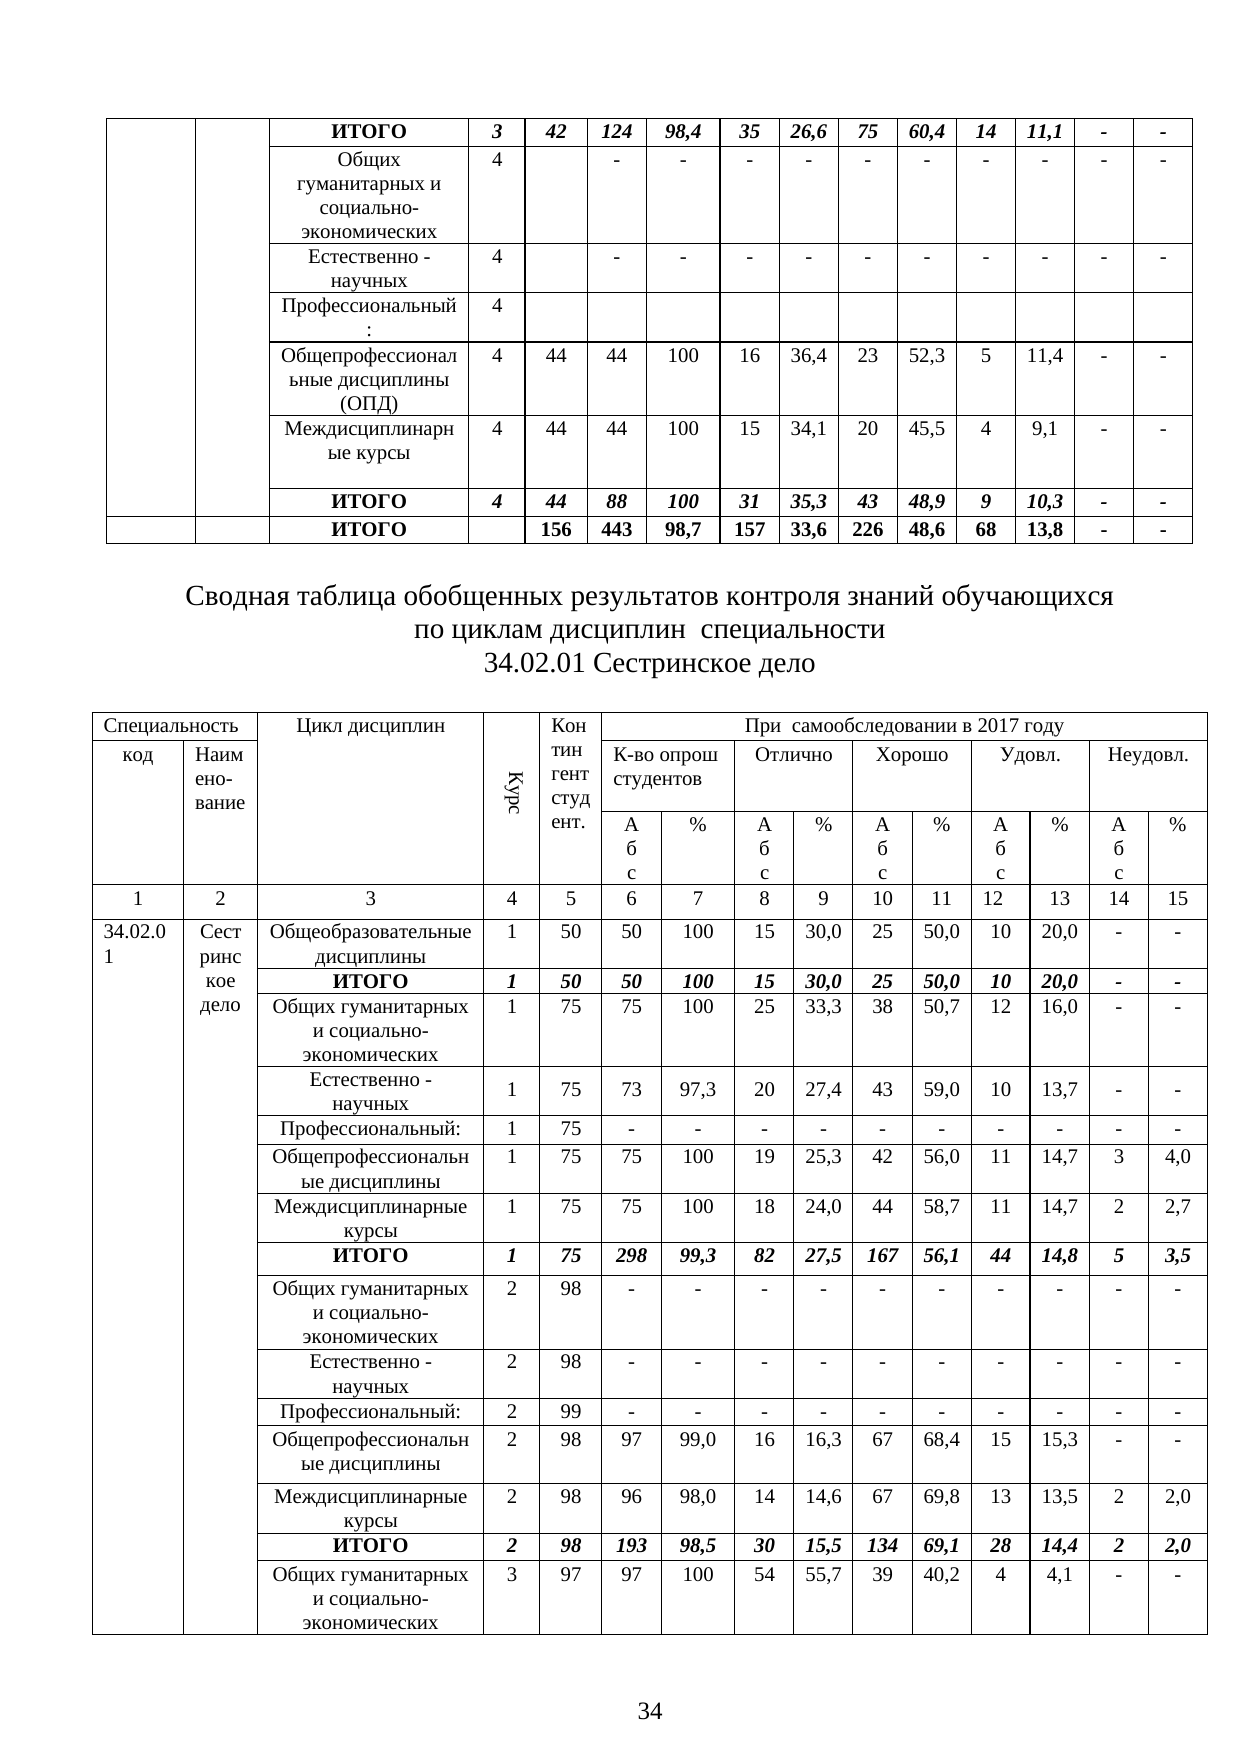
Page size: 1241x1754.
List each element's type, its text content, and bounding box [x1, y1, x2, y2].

table_cell 67 [853, 1484, 912, 1532]
table_cell [1134, 293, 1192, 341]
table_cell А б с [972, 812, 1029, 884]
table_cell 5 [957, 343, 1015, 415]
table_cell - [735, 1350, 793, 1398]
table_cell 99,0 [662, 1426, 734, 1483]
table_cell 35,3 [780, 489, 838, 516]
table_cell 42 [526, 119, 587, 146]
table_cell 42 [853, 1145, 912, 1193]
table_cell % [662, 812, 734, 884]
table_cell [588, 293, 646, 341]
table_cell 98,4 [647, 119, 719, 146]
table_cell 98,7 [647, 517, 719, 543]
table_cell 2,0 [1149, 1534, 1207, 1560]
table_cell ИТОГО [258, 1534, 483, 1560]
table_cell 68,4 [913, 1426, 971, 1483]
table_cell Междисциплинарные курсы [258, 1194, 483, 1242]
table_cell 3 [469, 119, 524, 146]
table_cell - [1134, 244, 1192, 292]
table_cell 193 [602, 1534, 661, 1560]
table_cell - [972, 1116, 1029, 1143]
table_cell 6 [602, 885, 661, 918]
table_cell 298 [602, 1243, 661, 1275]
table_cell 16,3 [794, 1426, 852, 1483]
table_cell 75 [540, 1194, 601, 1242]
table_cell - [972, 1399, 1029, 1425]
table_cell Естественно - научных [270, 244, 468, 292]
table_cell 9,1 [1016, 416, 1074, 488]
table_cell 5 [540, 885, 601, 918]
table_cell 1 [484, 1067, 539, 1115]
table_cell - [1090, 920, 1148, 968]
table_cell 156 [526, 517, 587, 543]
table_cell Общих гуманитарных и социально-экономических [258, 994, 483, 1066]
table_cell % [794, 812, 852, 884]
table_cell - [1090, 1399, 1148, 1425]
table_cell 1 [484, 994, 539, 1066]
table_cell Общих гуманитарных и социально-экономических [270, 147, 468, 243]
table_cell Общих гуманитарных и социально-экономических [258, 1276, 483, 1348]
table_cell - [588, 244, 646, 292]
table_cell 4 [972, 1561, 1029, 1634]
table_cell 44 [588, 343, 646, 415]
table_cell 50 [540, 920, 601, 968]
table_cell - [1134, 489, 1192, 516]
table_cell 18 [735, 1194, 793, 1242]
table_cell 3,5 [1149, 1243, 1207, 1275]
table_cell [469, 517, 524, 543]
table_cell 59,0 [913, 1067, 971, 1115]
table_cell - [1134, 416, 1192, 488]
table_cell А б с [602, 812, 661, 884]
table_cell 14 [735, 1484, 793, 1532]
table_cell 16 [735, 1426, 793, 1483]
table_cell 100 [662, 920, 734, 968]
table_cell 15 [721, 416, 779, 488]
table_cell 10 [972, 920, 1029, 968]
table_cell 10,3 [1016, 489, 1074, 516]
table_cell 1 [484, 969, 539, 993]
table_cell - [913, 1399, 971, 1425]
table_cell - [913, 1116, 971, 1143]
table_cell 2 [484, 1276, 539, 1348]
table_cell 4 [469, 416, 524, 488]
table_cell 98 [540, 1484, 601, 1532]
table_cell 98 [540, 1426, 601, 1483]
table_header Специальность [93, 713, 257, 740]
table_cell 2 [484, 1426, 539, 1483]
table_cell 124 [588, 119, 646, 146]
table_cell [526, 147, 587, 243]
table_cell 44 [526, 416, 587, 488]
table_cell [647, 293, 719, 341]
table_cell [721, 293, 779, 341]
table_cell 33,3 [794, 994, 852, 1066]
table_cell 2 [484, 1534, 539, 1560]
table_cell Сестринское дело [184, 920, 257, 1634]
table_cell 44 [972, 1243, 1029, 1275]
table_cell 15 [972, 1426, 1029, 1483]
table_cell 30,0 [794, 969, 852, 993]
table_cell 4 [469, 147, 524, 243]
table_cell [196, 517, 269, 543]
table_cell 4 [957, 416, 1015, 488]
table_cell [1075, 293, 1133, 341]
table_cell 88 [588, 489, 646, 516]
table_cell - [1134, 517, 1192, 543]
table_cell 75 [602, 994, 661, 1066]
table_cell ИТОГО [258, 969, 483, 993]
table_cell % [1149, 812, 1207, 884]
table_cell - [1075, 489, 1133, 516]
table_cell 20,0 [1031, 920, 1089, 968]
table_cell 1 [484, 1116, 539, 1143]
table_cell - [839, 244, 897, 292]
table_cell - [1031, 1399, 1089, 1425]
table_header Контин гент студент. [540, 713, 601, 884]
table_cell 25 [853, 969, 912, 993]
table_cell 56,0 [913, 1145, 971, 1193]
table_cell - [662, 1276, 734, 1348]
table_cell А б с [1090, 812, 1148, 884]
table_cell 16 [721, 343, 779, 415]
table_cell 75 [540, 994, 601, 1066]
table_cell 44 [526, 489, 587, 516]
table_cell 50 [602, 969, 661, 993]
table_cell 12 [972, 885, 1029, 918]
table_cell 15 [1149, 885, 1207, 918]
table_cell 11,1 [1016, 119, 1074, 146]
table_header Курс [484, 713, 539, 884]
table_cell 40,2 [913, 1561, 971, 1634]
table_cell К-во опрош студентов [602, 741, 734, 811]
table_cell - [957, 147, 1015, 243]
table_cell 4,1 [1031, 1561, 1089, 1634]
table_cell Междисциплинарные курсы [258, 1484, 483, 1532]
table_cell 1 [484, 1194, 539, 1242]
table_cell 75 [602, 1145, 661, 1193]
table_cell 3 [258, 885, 483, 918]
table_cell 82 [735, 1243, 793, 1275]
table_cell 2 [1090, 1194, 1148, 1242]
table_cell 1 [484, 920, 539, 968]
table_cell 2 [484, 1399, 539, 1425]
table_cell Неудовл. [1090, 741, 1207, 811]
table_cell 5 [1090, 1243, 1148, 1275]
table_cell 10 [972, 1067, 1029, 1115]
table_cell - [1149, 994, 1207, 1066]
table_cell 100 [662, 969, 734, 993]
table_cell - [1031, 1116, 1089, 1143]
table_cell - [853, 1116, 912, 1143]
table_cell Общих гуманитарных и социально-экономических [258, 1561, 483, 1634]
table_cell - [794, 1116, 852, 1143]
table_cell - [794, 1399, 852, 1425]
table_cell - [1031, 1276, 1089, 1348]
table_cell 3 [484, 1561, 539, 1634]
table_cell 9 [957, 489, 1015, 516]
table_cell 98,0 [662, 1484, 734, 1532]
table_cell - [1016, 147, 1074, 243]
table_cell 58,7 [913, 1194, 971, 1242]
table_cell 75 [540, 1243, 601, 1275]
table_cell 98,5 [662, 1534, 734, 1560]
table_cell - [1075, 416, 1133, 488]
table_cell - [853, 1399, 912, 1425]
table_cell 50,0 [913, 920, 971, 968]
table_cell 9 [794, 885, 852, 918]
table_cell - [1134, 119, 1192, 146]
table_cell 2 [484, 1350, 539, 1398]
table_cell 60,4 [898, 119, 956, 146]
table_cell - [1149, 1067, 1207, 1115]
table_cell 98 [540, 1534, 601, 1560]
table_cell Общеобразовательные дисциплины [258, 920, 483, 968]
table_cell 14,6 [794, 1484, 852, 1532]
table_cell 97 [602, 1426, 661, 1483]
table_cell 25,3 [794, 1145, 852, 1193]
table_cell 4 [469, 244, 524, 292]
table_cell 13,7 [1031, 1067, 1089, 1115]
table_cell - [1075, 147, 1133, 243]
table_cell 167 [853, 1243, 912, 1275]
table_cell 7 [662, 885, 734, 918]
table_cell - [1149, 1350, 1207, 1398]
table_cell 2 [1090, 1534, 1148, 1560]
table_cell 43 [853, 1067, 912, 1115]
table_cell - [1134, 147, 1192, 243]
table_cell 50,7 [913, 994, 971, 1066]
table_cell - [1134, 343, 1192, 415]
table_cell 24,0 [794, 1194, 852, 1242]
table_cell - [1149, 1426, 1207, 1483]
table_cell - [1090, 1350, 1148, 1398]
table_cell 11 [972, 1194, 1029, 1242]
table_cell 14 [957, 119, 1015, 146]
table_cell 26,6 [780, 119, 838, 146]
table_cell 1 [484, 1243, 539, 1275]
table_cell 100 [647, 416, 719, 488]
table_cell - [972, 1350, 1029, 1398]
table_cell 98 [540, 1276, 601, 1348]
table_cell 34.02.01 [93, 920, 183, 1634]
table_cell Профессиональный: [270, 293, 468, 341]
table_cell - [1075, 119, 1133, 146]
table_cell Отлично [735, 741, 852, 811]
table_cell 157 [721, 517, 779, 543]
table_cell 50 [540, 969, 601, 993]
table_cell 34,1 [780, 416, 838, 488]
table_cell - [898, 244, 956, 292]
table_cell 31 [721, 489, 779, 516]
table_cell 23 [839, 343, 897, 415]
table_cell 20,0 [1031, 969, 1089, 993]
table_cell 69,8 [913, 1484, 971, 1532]
table_cell 97 [602, 1561, 661, 1634]
table_cell - [1075, 517, 1133, 543]
table_cell 50,0 [913, 969, 971, 993]
table_cell 8 [735, 885, 793, 918]
table_cell 10 [972, 969, 1029, 993]
table_cell 35 [721, 119, 779, 146]
table_cell [107, 517, 195, 543]
table_cell - [972, 1276, 1029, 1348]
table_cell 10 [853, 885, 912, 918]
table_cell - [913, 1350, 971, 1398]
table_cell 25 [735, 994, 793, 1066]
table_cell - [602, 1276, 661, 1348]
table_cell 2 [184, 885, 257, 918]
table_cell 98 [540, 1350, 601, 1398]
table_cell Удовл. [972, 741, 1089, 811]
table_cell 19 [735, 1145, 793, 1193]
table_cell 1 [484, 1145, 539, 1193]
table_cell 2,0 [1149, 1484, 1207, 1532]
table_cell - [735, 1399, 793, 1425]
table_cell 11 [972, 1145, 1029, 1193]
table_cell 75 [602, 1194, 661, 1242]
table_cell 75 [540, 1145, 601, 1193]
table_cell [780, 293, 838, 341]
table_header Цикл дисциплин [258, 713, 483, 884]
table_cell 4 [469, 293, 524, 341]
table_cell 15,3 [1031, 1426, 1089, 1483]
table_cell ИТОГО [270, 489, 468, 516]
table_cell - [721, 147, 779, 243]
table_cell - [1149, 920, 1207, 968]
table_cell 15,5 [794, 1534, 852, 1560]
table_cell - [1090, 1561, 1148, 1634]
table_cell Междисциплинарные курсы [270, 416, 468, 488]
table_cell 2,7 [1149, 1194, 1207, 1242]
table_cell - [1149, 1561, 1207, 1634]
table_cell ИТОГО [270, 119, 468, 146]
table_cell 14,7 [1031, 1145, 1089, 1193]
table_cell 73 [602, 1067, 661, 1115]
table_cell 14,8 [1031, 1243, 1089, 1275]
table_cell Хорошо [853, 741, 971, 811]
table_cell 97,3 [662, 1067, 734, 1115]
table_cell 75 [540, 1116, 601, 1143]
table_header При самообследовании в 2017 году [602, 713, 1207, 740]
table_cell 27,4 [794, 1067, 852, 1115]
table_cell - [794, 1350, 852, 1398]
table_cell [1016, 293, 1074, 341]
table_cell 97 [540, 1561, 601, 1634]
table_cell - [957, 244, 1015, 292]
table_cell 25 [853, 920, 912, 968]
table_cell Профессиональный: [258, 1399, 483, 1425]
table_cell 13,8 [1016, 517, 1074, 543]
table_cell 67 [853, 1426, 912, 1483]
table_cell - [721, 244, 779, 292]
table_cell 44 [526, 343, 587, 415]
table_cell 226 [839, 517, 897, 543]
text Сводная таблица обобщенных результатов контроля знаний обучающихся по циклам дисциплин специальности [177, 578, 1122, 645]
table_cell - [602, 1350, 661, 1398]
table_cell - [1090, 1116, 1148, 1143]
table_cell 68 [957, 517, 1015, 543]
table_cell 27,5 [794, 1243, 852, 1275]
table_cell - [662, 1399, 734, 1425]
table_cell 100 [662, 1561, 734, 1634]
table_cell 43 [839, 489, 897, 516]
table_cell ИТОГО [270, 517, 468, 543]
table_cell 36,4 [780, 343, 838, 415]
table_cell - [647, 147, 719, 243]
table_cell - [839, 147, 897, 243]
table_cell 4 [484, 885, 539, 918]
table_cell 20 [735, 1067, 793, 1115]
table_cell % [1031, 812, 1089, 884]
table_cell 99 [540, 1399, 601, 1425]
table_cell 4,0 [1149, 1145, 1207, 1193]
table_cell - [1090, 1067, 1148, 1115]
table_cell 14,4 [1031, 1534, 1089, 1560]
table_cell Естественно - научных [258, 1067, 483, 1115]
table_cell - [1149, 1276, 1207, 1348]
table_cell 50 [602, 920, 661, 968]
table_cell А б с [853, 812, 912, 884]
table_cell 100 [662, 1194, 734, 1242]
table_cell 4 [469, 489, 524, 516]
table_cell 100 [647, 489, 719, 516]
table_cell [898, 293, 956, 341]
table_cell - [853, 1350, 912, 1398]
table_cell Общепрофессиональные дисциплины (ОПД) [270, 343, 468, 415]
table_cell А б с [735, 812, 793, 884]
table_cell 14 [1090, 885, 1148, 918]
table_cell 12 [972, 994, 1029, 1066]
table_cell - [647, 244, 719, 292]
table_cell [526, 244, 587, 292]
table_cell - [1090, 1426, 1148, 1483]
table_cell - [898, 147, 956, 243]
table_cell - [1149, 1399, 1207, 1425]
table_cell код [93, 741, 183, 884]
table_cell [526, 293, 587, 341]
table_cell 14,7 [1031, 1194, 1089, 1242]
table_cell - [1149, 1116, 1207, 1143]
table_cell 48,6 [898, 517, 956, 543]
table_cell 28 [972, 1534, 1029, 1560]
table_cell 44 [853, 1194, 912, 1242]
table_cell 99,3 [662, 1243, 734, 1275]
table_cell 30,0 [794, 920, 852, 968]
table_cell 15 [735, 920, 793, 968]
table_cell - [1016, 244, 1074, 292]
table_cell - [588, 147, 646, 243]
table_cell % [913, 812, 971, 884]
table_cell 75 [540, 1067, 601, 1115]
table_cell 45,5 [898, 416, 956, 488]
table_cell - [794, 1276, 852, 1348]
table_cell - [1031, 1350, 1089, 1398]
table_cell Общепрофессиональные дисциплины [258, 1426, 483, 1483]
table_cell 2 [1090, 1484, 1148, 1532]
table_cell 4 [469, 343, 524, 415]
table_cell [957, 293, 1015, 341]
table_cell - [780, 244, 838, 292]
table_cell 30 [735, 1534, 793, 1560]
table_cell 52,3 [898, 343, 956, 415]
table_cell 39 [853, 1561, 912, 1634]
table_cell 48,9 [898, 489, 956, 516]
table_cell Естественно - научных [258, 1350, 483, 1398]
table_cell - [602, 1399, 661, 1425]
table_cell 100 [662, 1145, 734, 1193]
table_cell 55,7 [794, 1561, 852, 1634]
table_cell 134 [853, 1534, 912, 1560]
table_cell 13,5 [1031, 1484, 1089, 1532]
table_cell - [735, 1276, 793, 1348]
text 34.02.01 Сестринское дело [177, 645, 1122, 678]
table_cell - [780, 147, 838, 243]
table_cell 13 [972, 1484, 1029, 1532]
table_cell - [1075, 244, 1133, 292]
table_cell - [1075, 343, 1133, 415]
table_cell - [1090, 1276, 1148, 1348]
table_cell - [602, 1116, 661, 1143]
table_cell 54 [735, 1561, 793, 1634]
table_cell 15 [735, 969, 793, 993]
table_cell - [1090, 994, 1148, 1066]
table_cell Профессиональный: [258, 1116, 483, 1143]
table_cell Наимено- вание [184, 741, 257, 884]
table_cell 20 [839, 416, 897, 488]
table_cell 96 [602, 1484, 661, 1532]
table_cell 443 [588, 517, 646, 543]
table_cell 11,4 [1016, 343, 1074, 415]
table_cell 1 [93, 885, 183, 918]
table_cell 3 [1090, 1145, 1148, 1193]
table_cell 75 [839, 119, 897, 146]
table_cell 100 [662, 994, 734, 1066]
table_cell 100 [647, 343, 719, 415]
table_cell - [1090, 969, 1148, 993]
table_cell ИТОГО [258, 1243, 483, 1275]
table_cell - [662, 1116, 734, 1143]
table_cell - [1149, 969, 1207, 993]
table_cell 33,6 [780, 517, 838, 543]
table_cell 69,1 [913, 1534, 971, 1560]
table_cell - [853, 1276, 912, 1348]
table_cell 16,0 [1031, 994, 1089, 1066]
table_cell 38 [853, 994, 912, 1066]
table_cell - [913, 1276, 971, 1348]
table_cell 11 [913, 885, 971, 918]
table_cell 56,1 [913, 1243, 971, 1275]
table_cell [839, 293, 897, 341]
table_cell Общепрофессиональные дисциплины [258, 1145, 483, 1193]
table_cell - [662, 1350, 734, 1398]
table_cell 2 [484, 1484, 539, 1532]
table_cell - [735, 1116, 793, 1143]
table_cell 13 [1031, 885, 1089, 918]
table_cell 44 [588, 416, 646, 488]
